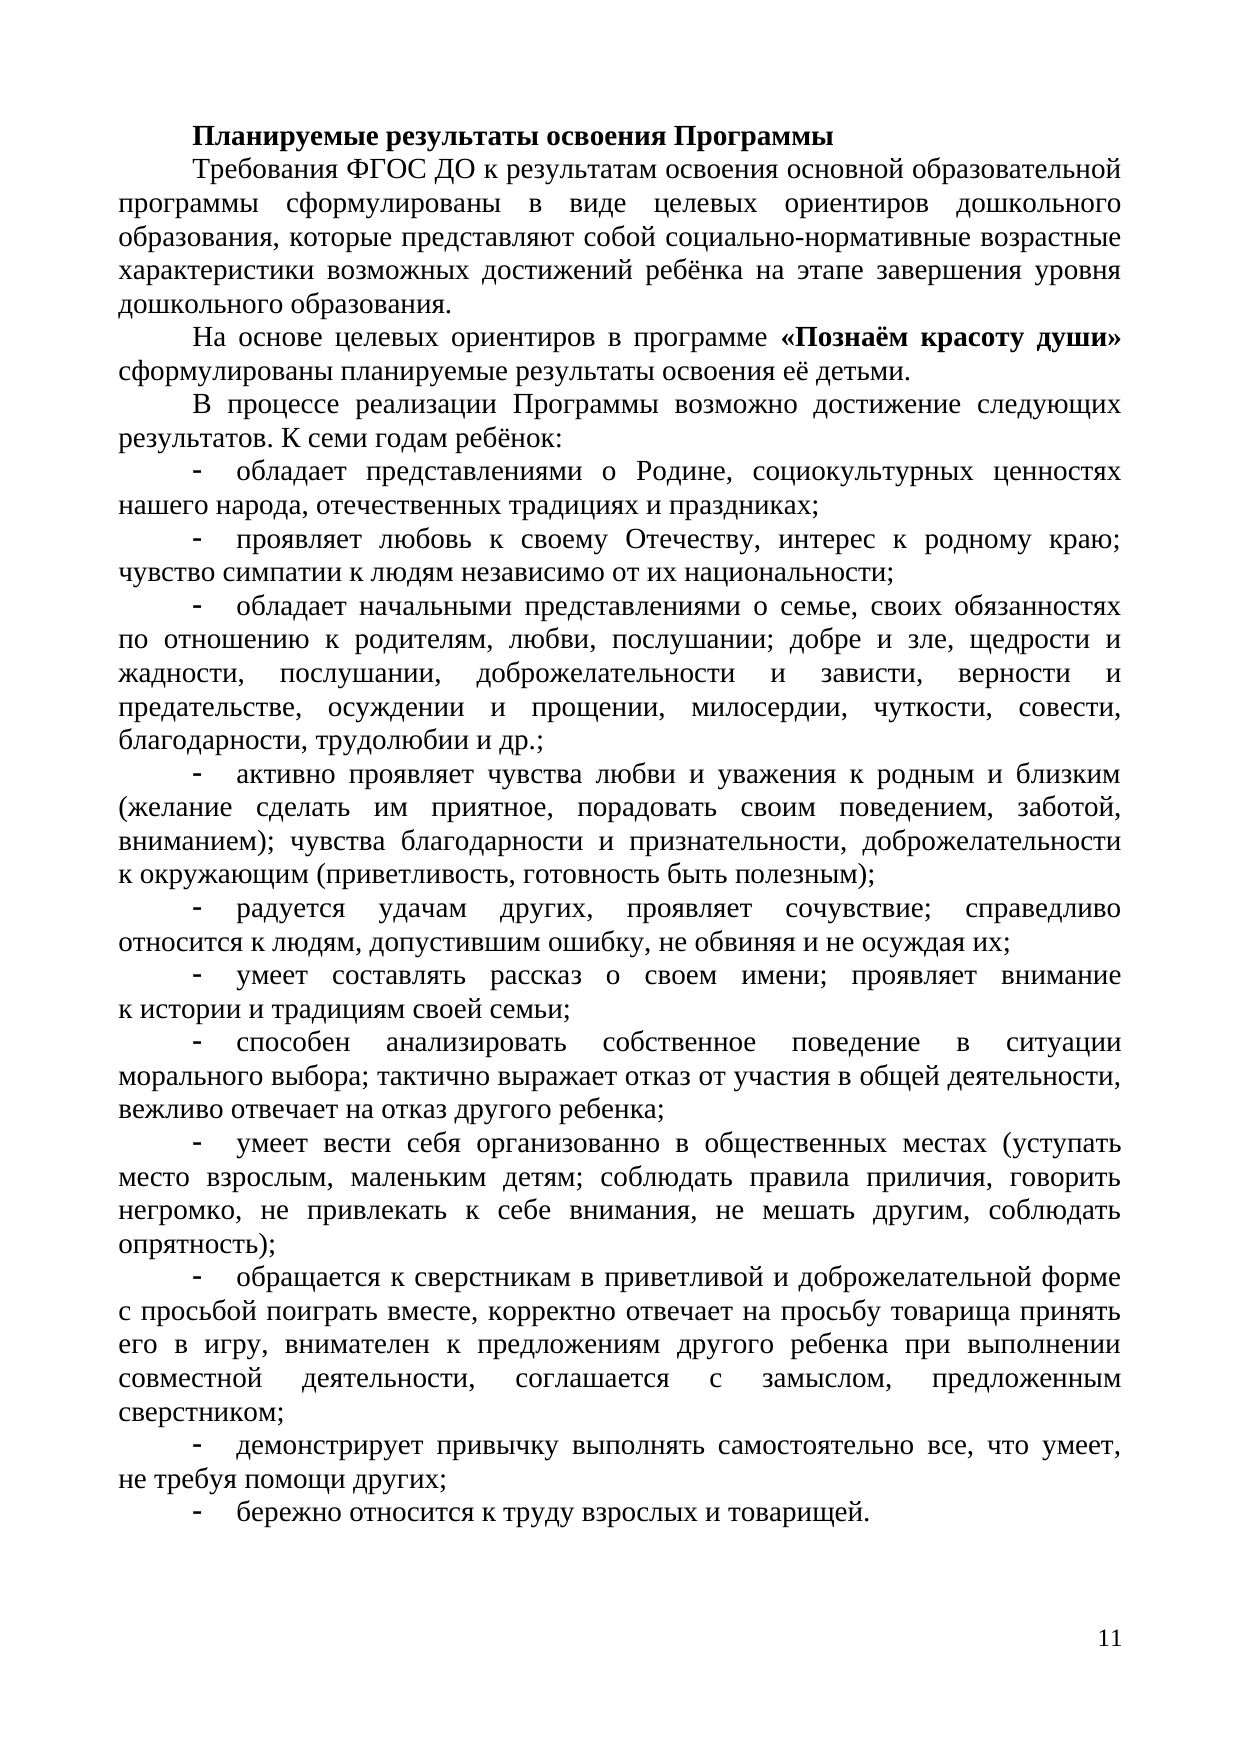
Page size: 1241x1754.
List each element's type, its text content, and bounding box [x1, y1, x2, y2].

list демонстрирует привычку выполнять самостоятельно все, что умеет, не требуя помощи других; [118, 1427, 1122, 1494]
text Планируемые результаты освоения Программы [118, 118, 1122, 152]
list обладает начальными представлениями о семье, своих обязанностях по отношению к родителям, любви, послушании; добре и зле, щедрости и жадности, послушании, доброжелательности и зависти, верности и предательстве, осуждении и прощении, милосердии, чуткости, совести, благодарности, трудолюбии и др.; [118, 588, 1122, 756]
text Требования ФГОС ДО к результатам освоения основной образовательной программы сформулированы в виде целевых ориентиров дошкольного образования, которые представляют собой социально-нормативные возрастные характеристики возможных достижений ребёнка на этапе завершения уровня дошкольного образования. [118, 152, 1122, 319]
list проявляет любовь к своему Отечеству, интерес к родному краю; чувство симпатии к людям независимо от их национальности; [118, 521, 1122, 588]
list бережно относится к труду взрослых и товарищей. [118, 1494, 1122, 1528]
list обращается к сверстникам в приветливой и доброжелательной форме с просьбой поиграть вместе, корректно отвечает на просьбу товарища принять его в игру, внимателен к предложениям другого ребенка при выполнении совместной деятельности, соглашается с замыслом, предложенным сверстником; [118, 1259, 1122, 1427]
list способен анализировать собственное поведение в ситуации морального выбора; тактично выражает отказ от участия в общей деятельности, вежливо отвечает на отказ другого ребенка; [118, 1024, 1122, 1125]
text На основе целевых ориентиров в программе «Познаём красоту души» сформулированы планируемые результаты освоения её детьми. [118, 319, 1122, 386]
text В процессе реализации Программы возможно достижение следующих результатов. К семи годам ребёнок: [118, 386, 1122, 453]
list радуется удачам других, проявляет сочувствие; справедливо относится к людям, допустившим ошибку, не обвиняя и не осуждая их; [118, 890, 1122, 957]
list обладает представлениями о Родине, социокультурных ценностях нашего народа, отечественных традициях и праздниках; [118, 453, 1122, 521]
list умеет составлять рассказ о своем имени; проявляет внимание к истории и традициям своей семьи; [118, 957, 1122, 1024]
list активно проявляет чувства любви и уважения к родным и близким (желание сделать им приятное, порадовать своим поведением, заботой, вниманием); чувства благодарности и признательности, доброжелательности к окружающим (приветливость, готовность быть полезным); [118, 756, 1122, 890]
list умеет вести себя организованно в общественных местах (уступать место взрослым, маленьким детям; соблюдать правила приличия, говорить негромко, не привлекать к себе внимания, не мешать другим, соблюдать опрятность); [118, 1125, 1122, 1259]
